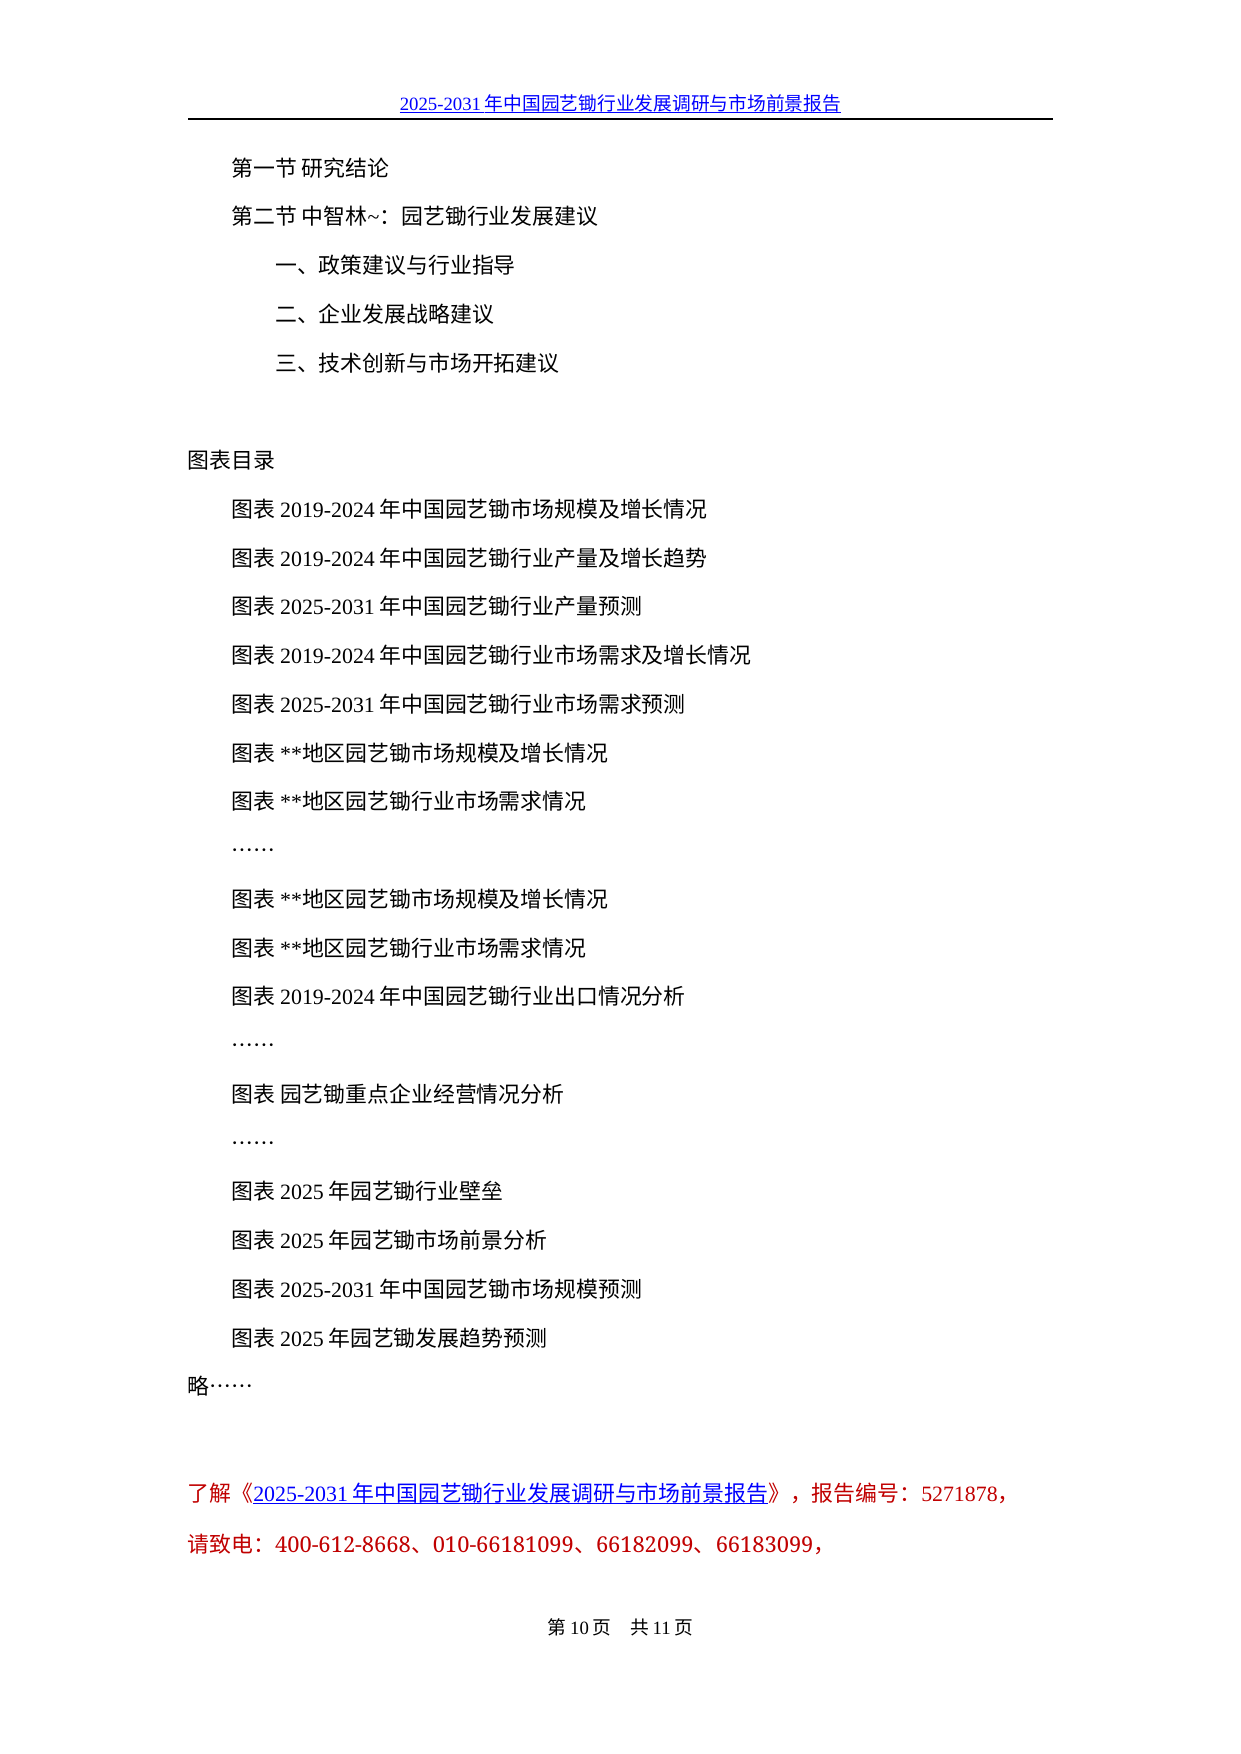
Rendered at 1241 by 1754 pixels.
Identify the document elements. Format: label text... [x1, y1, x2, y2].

text 了解《2025-2031年中国园艺锄行业发展调研与市场前景报告》，报告编号：5271878， [187, 1475, 1053, 1508]
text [187, 150, 1053, 1401]
text 请致电：400-612-8668、010-66181099、66182099、66183099， [187, 1527, 1053, 1559]
